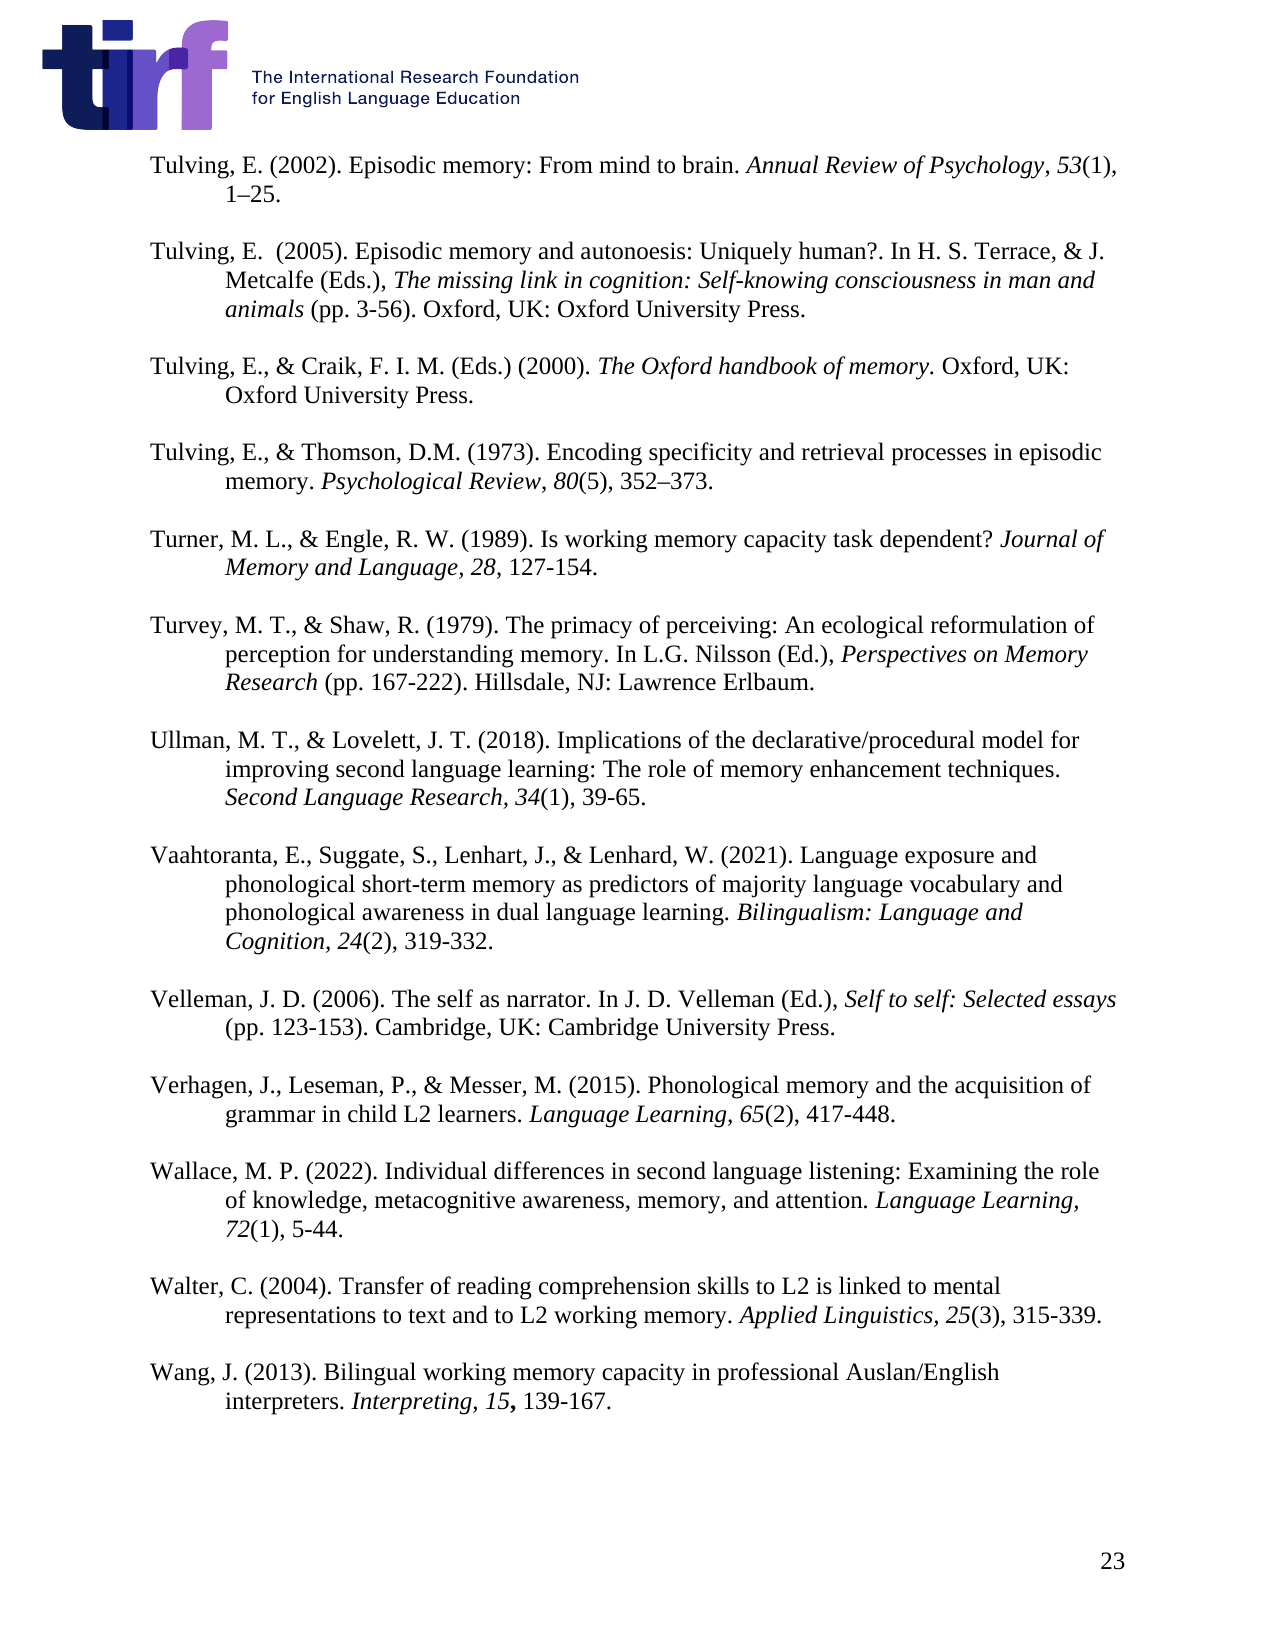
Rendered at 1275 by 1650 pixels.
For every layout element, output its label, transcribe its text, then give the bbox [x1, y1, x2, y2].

picture [42, 20, 585, 130]
text Ullman, M. T., & Lovelett, J. T. (2018). Implications of the declarative/procedural model for improving second language learning: The role of memory enhancement techniques. Second Language Research, 34(1), 39-65. [150, 725, 1125, 811]
text Turvey, M. T., & Shaw, R. (1979). The primacy of perceiving: An ecological reformulation of perception for understanding memory. In L.G. Nilsson (Ed.), Perspectives on Memory Research (pp. 167-222). Hillsdale, NJ: Lawrence Erlbaum. [150, 610, 1125, 696]
text Vaahtoranta, E., Suggate, S., Lenhart, J., & Lenhard, W. (2021). Language exposure and phonological short-term memory as predictors of majority language vocabulary and phonological awareness in dual language learning. Bilingualism: Language and Cognition, 24(2), 319-332. [150, 840, 1125, 955]
text Walter, C. (2004). Transfer of reading comprehension skills to L2 is linked to mental representations to text and to L2 working memory. Applied Linguistics, 25(3), 315-339. [150, 1271, 1125, 1329]
text Tulving, E. (2002). Episodic memory: From mind to brain. Annual Review of Psychology, 53(1), 1–25. [150, 150, 1125, 207]
text Wallace, M. P. (2022). Individual differences in second language listening: Examining the role of knowledge, metacognitive awareness, memory, and attention. Language Learning, 72(1), 5-44. [150, 1156, 1125, 1242]
text Velleman, J. D. (2006). The self as narrator. In J. D. Velleman (Ed.), Self to self: Selected essays (pp. 123-153). Cambridge, UK: Cambridge University Press. [150, 984, 1125, 1041]
text Tulving, E., & Craik, F. I. M. (Eds.) (2000). The Oxford handbook of memory. Oxford, UK: Oxford University Press. [150, 351, 1125, 409]
text Turner, M. L., & Engle, R. W. (1989). Is working memory capacity task dependent? Journal of Memory and Language, 28, 127-154. [150, 524, 1125, 581]
text Wang, J. (2013). Bilingual working memory capacity in professional Auslan/English interpreters. Interpreting, 15, 139-167. [150, 1357, 1125, 1415]
text Verhagen, J., Leseman, P., & Messer, M. (2015). Phonological memory and the acquisition of grammar in child L2 learners. Language Learning, 65(2), 417-448. [150, 1070, 1125, 1127]
text Tulving, E., & Thomson, D.M. (1973). Encoding specificity and retrieval processes in episodic memory. Psychological Review, 80(5), 352–373. [150, 437, 1125, 495]
text Tulving, E. (2005). Episodic memory and autonoesis: Uniquely human?. In H. S. Terrace, & J. Metcalfe (Eds.), The missing link in cognition: Self-knowing consciousness in man and animals (pp. 3-56). Oxford, UK: Oxford University Press. [150, 236, 1125, 322]
